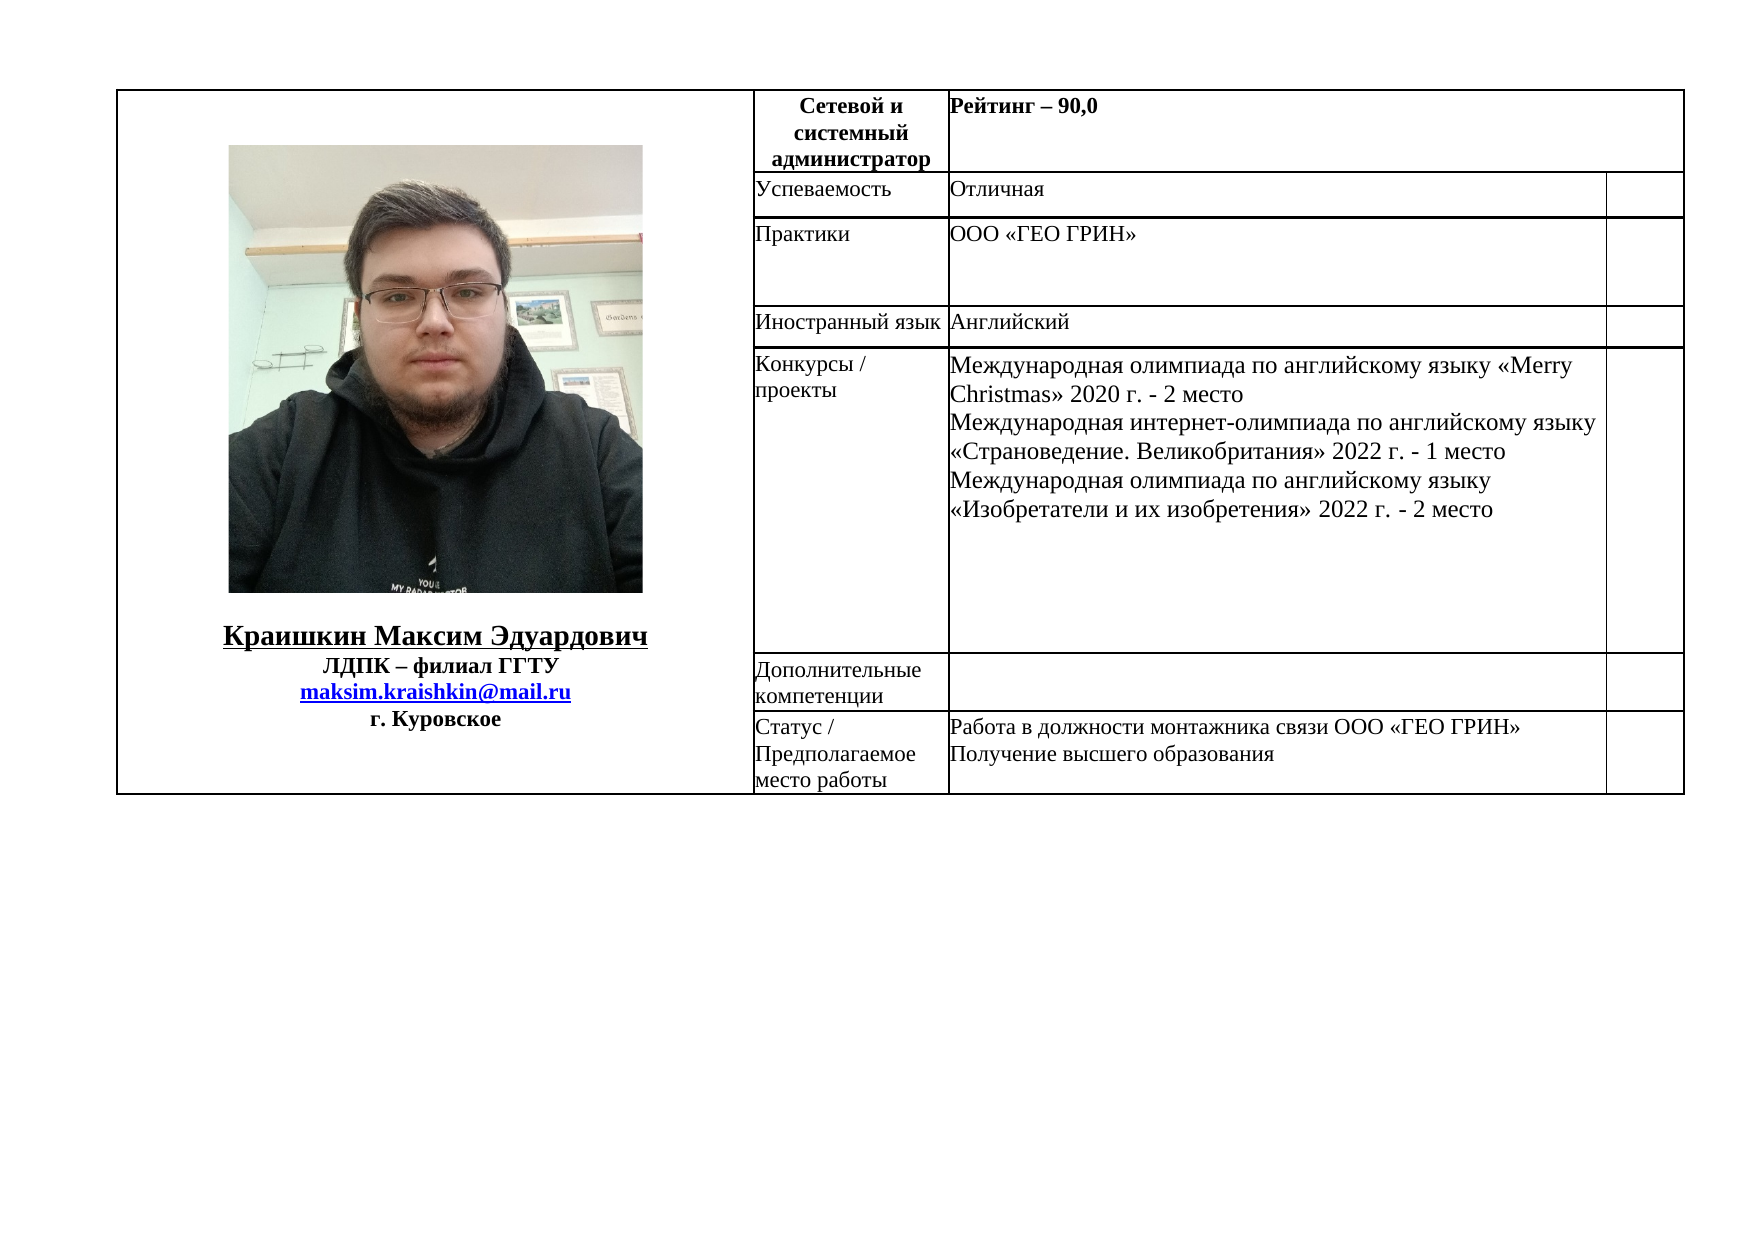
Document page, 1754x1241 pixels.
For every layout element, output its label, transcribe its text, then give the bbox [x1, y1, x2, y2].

table_cell Международная олимпиада по английскому языку «Merry Christmas» 2020 г. - 2 место Международная интернет-олимпиада по английскому языку «Страноведение. Великобритания» 2022 г. - 1 место Международная олимпиада по английскому языку «Изобретатели и их изобретения» 2022 г. - 2 место [950, 349, 1606, 652]
table_cell [1607, 654, 1683, 710]
table_cell [1607, 307, 1683, 346]
table_cell Успеваемость [755, 173, 948, 216]
picture [228, 145, 643, 593]
table_cell [1607, 712, 1683, 792]
table_cell [1607, 349, 1683, 652]
table_cell Конкурсы / проекты [755, 349, 948, 652]
table_cell Отличная [950, 173, 1606, 216]
table_header Рейтинг – 90,0 [950, 91, 1683, 171]
table_cell Статус / Предполагаемое место работы [755, 712, 948, 792]
table_cell [1607, 173, 1683, 216]
table_cell Дополнительные компетенции [755, 654, 948, 710]
table_header Сетевой и системный администратор [755, 91, 948, 171]
table_header Краишкин Максим Эдуардович ЛДПК – филиал ГГТУ maksim.kraishkin@mail.ru г. Куровское [118, 91, 753, 792]
table_cell [950, 654, 1606, 710]
table_cell Иностранный язык [755, 307, 948, 346]
table_cell Работа в должности монтажника связи ООО «ГЕО ГРИН» Получение высшего образования [950, 712, 1606, 792]
table_cell ООО «ГЕО ГРИН» [950, 219, 1606, 305]
table_cell [1607, 219, 1683, 305]
table_cell Английский [950, 307, 1606, 346]
table_cell Практики [755, 219, 948, 305]
